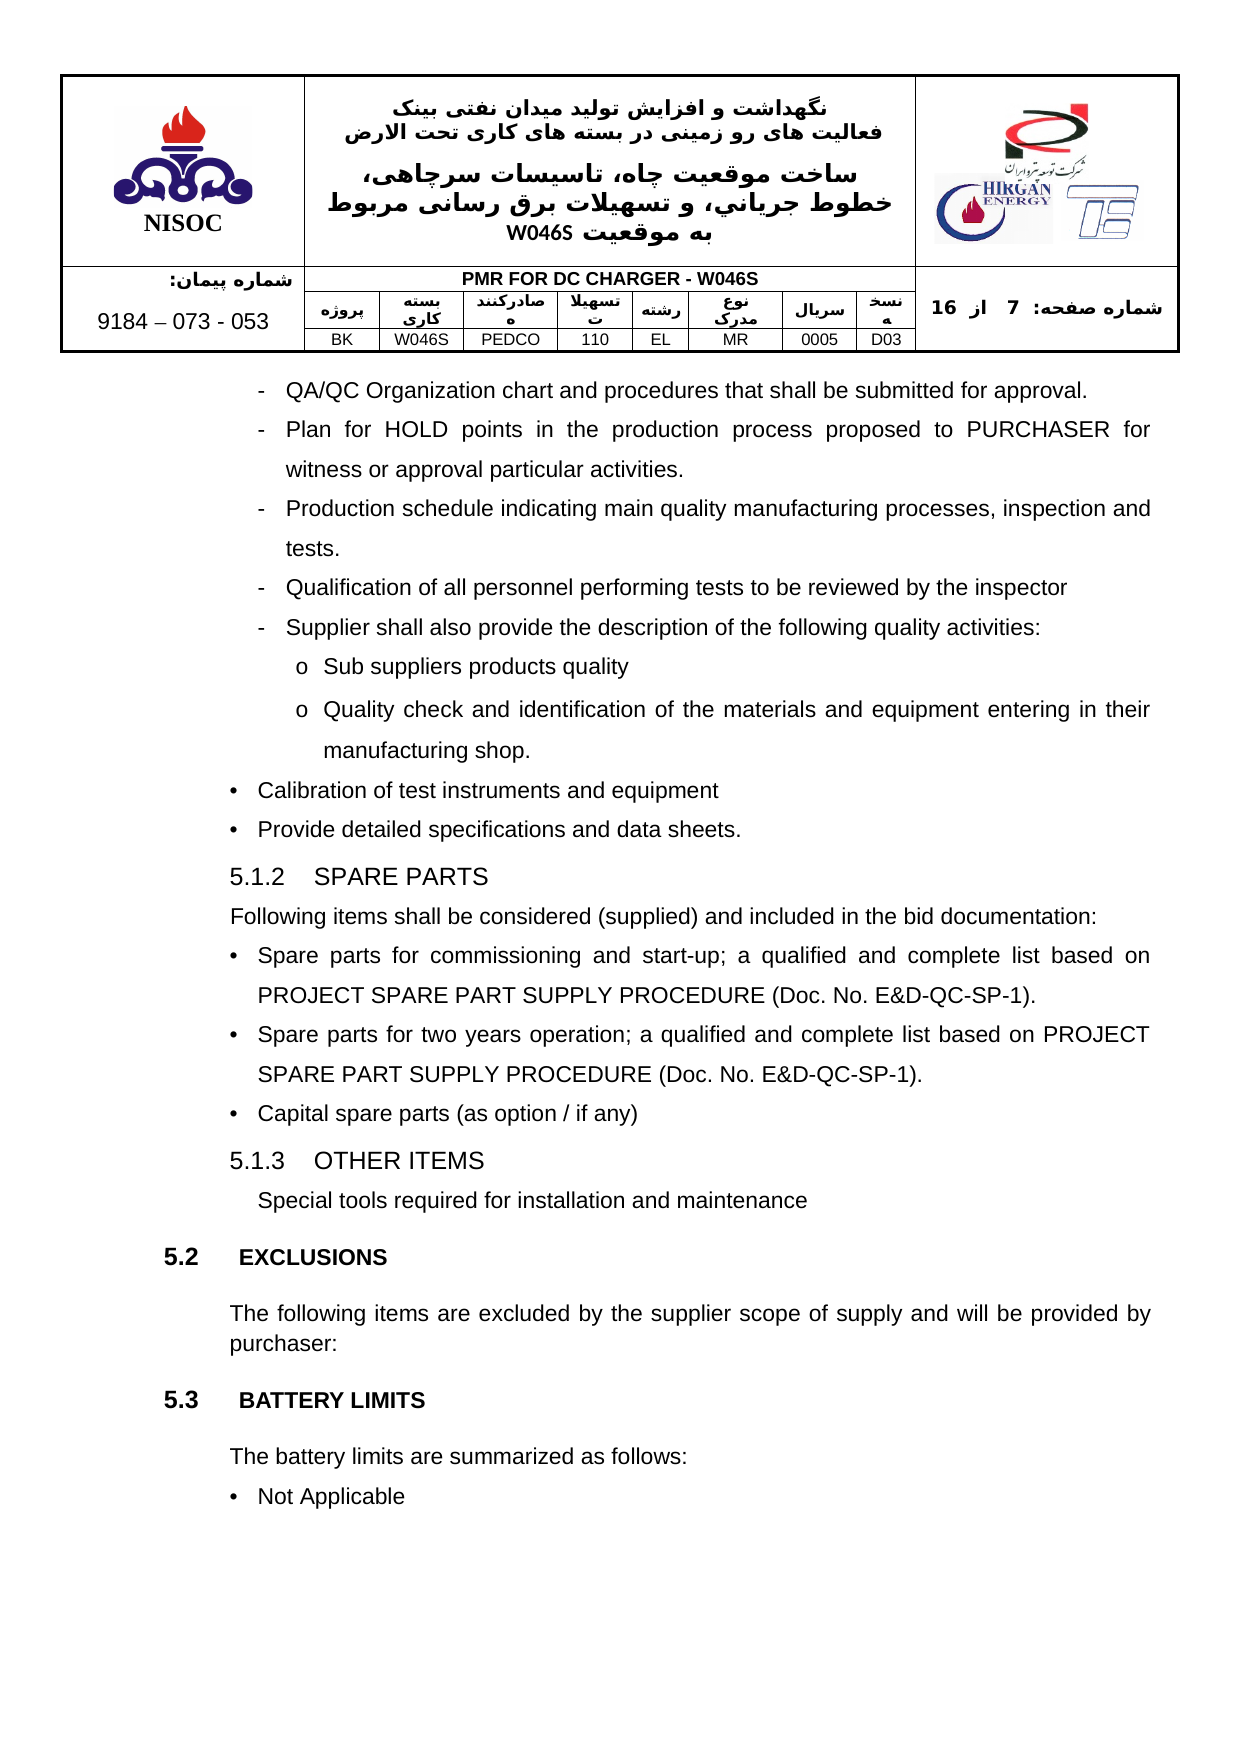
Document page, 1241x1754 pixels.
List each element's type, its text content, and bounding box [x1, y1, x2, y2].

list Calibration of test instruments and equipment [229, 777, 1152, 803]
picture [113, 106, 253, 208]
list Capital spare parts (as option / if any) [229, 1100, 1152, 1126]
text Following items shall be considered (supplied) and included in the bid documentation: [230, 903, 1152, 929]
list Spare parts for two years operation; a qualified and complete list based on PROJECT SPARE PART SUPPLY PROCEDURE (Doc. No. E&D-QC-SP-1). [229, 1021, 1152, 1087]
list Battery Limits [164, 1385, 1152, 1414]
list Qualification of all personnel performing tests to be reviewed by the inspector [257, 574, 1152, 601]
subtitle Other items [229, 1146, 1152, 1174]
list Quality check and identification of the materials and equipment entering in their manufacturing shop. [295, 696, 1152, 764]
subtitle Spare parts [229, 862, 1152, 891]
list Provide detailed specifications and data sheets. [229, 816, 1152, 843]
text The battery limits are summarized as follows: [229, 1443, 1152, 1469]
list Sub suppliers products quality [295, 653, 1152, 682]
text Special tools required for installation and maintenance [257, 1187, 1152, 1213]
list QA/QC Organization chart and procedures that shall be submitted for approval. [257, 377, 1152, 403]
list Production schedule indicating main quality manufacturing processes, inspection and tests. [257, 495, 1152, 561]
text The following items are excluded by the supplier scope of supply and will be provided by purchaser: [229, 1300, 1152, 1356]
list Supplier shall also provide the description of the following quality activities: [257, 614, 1152, 640]
list Exclusions [164, 1242, 1152, 1271]
list Spare parts for commissioning and start-up; a qualified and complete list based on PROJECT SPARE PART SUPPLY PROCEDURE (Doc. No. E&D-QC-SP-1). [229, 942, 1152, 1008]
list Not Applicable [229, 1483, 1152, 1509]
list Plan for HOLD points in the production process proposed to PURCHASER for witness or approval particular activities. [257, 416, 1152, 482]
picture [934, 103, 1089, 244]
